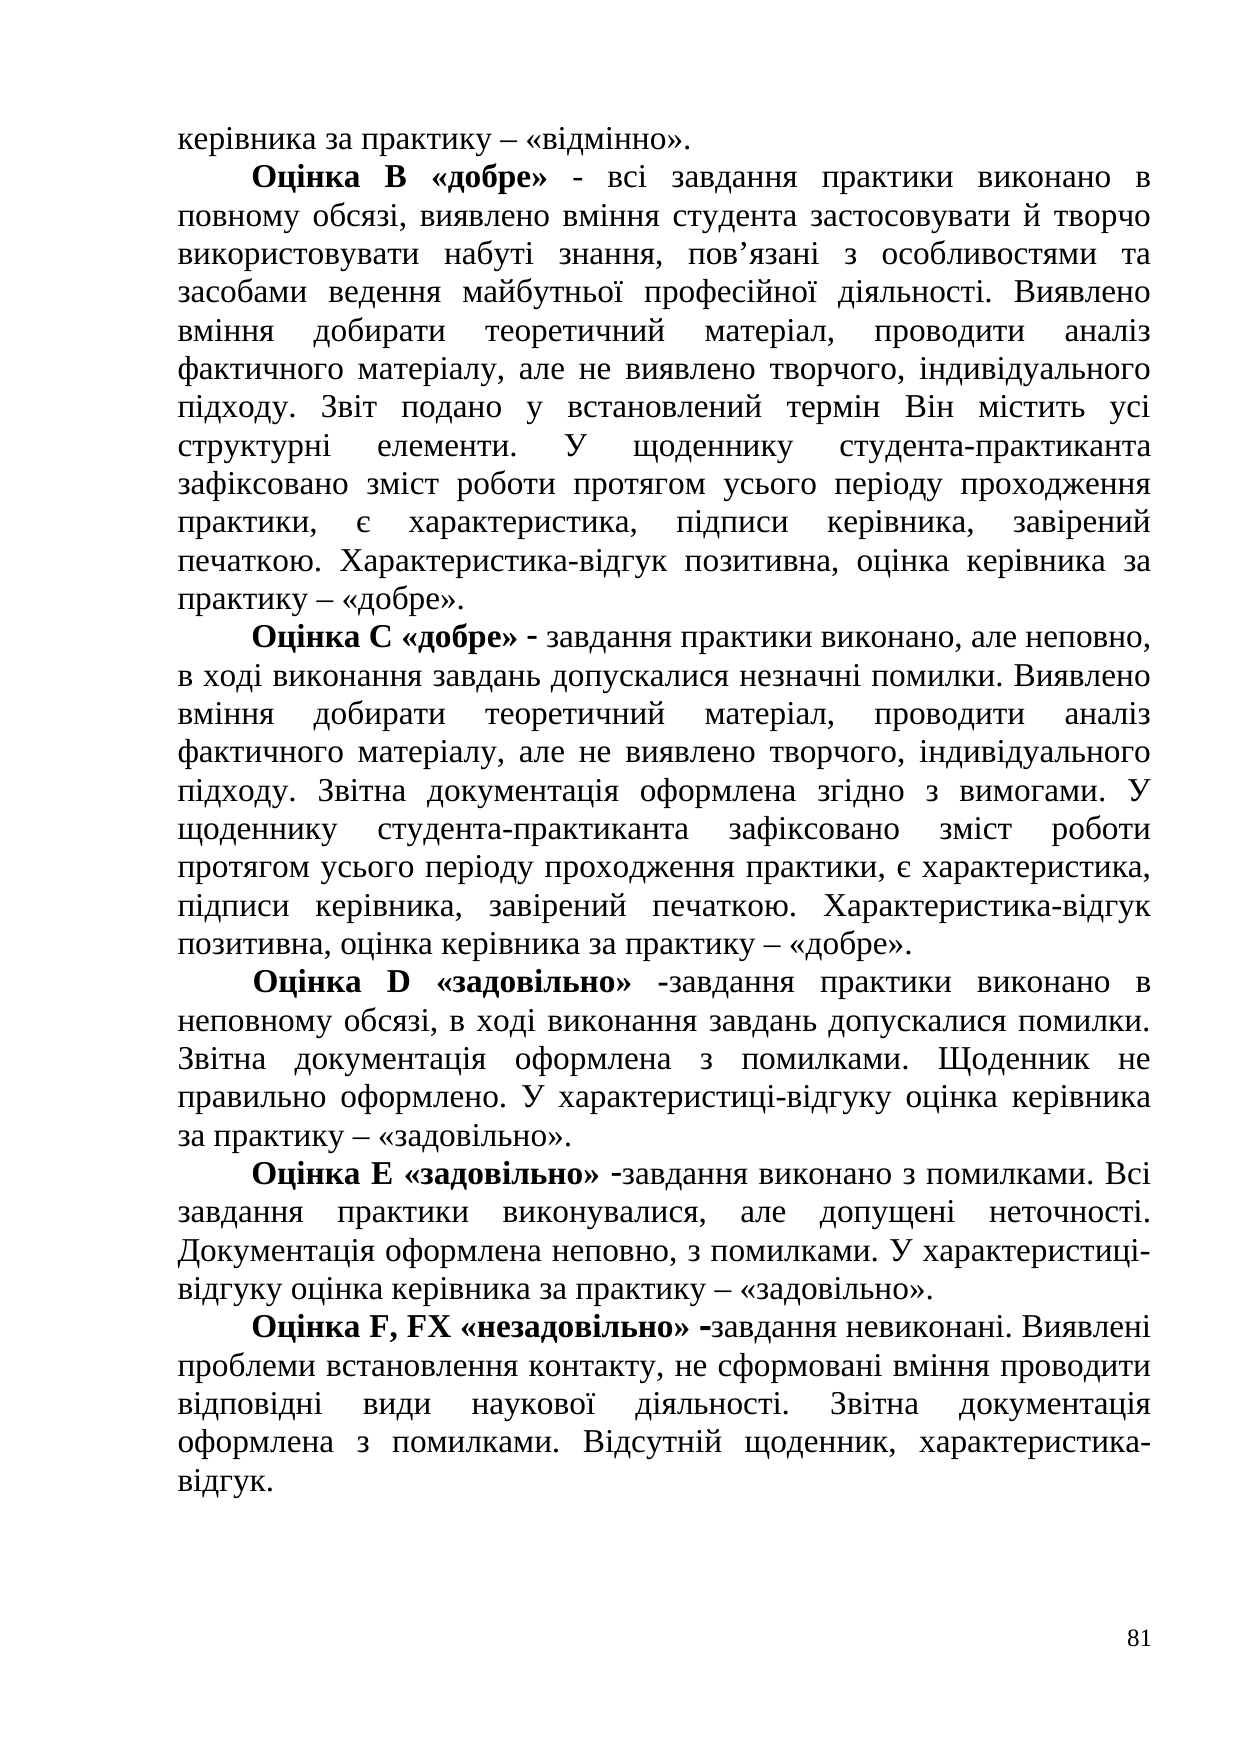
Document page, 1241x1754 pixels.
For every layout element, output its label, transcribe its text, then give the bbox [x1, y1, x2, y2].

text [177, 118, 1152, 156]
text Оцінка C «добре» завдання практики виконано, але неповно, в ході виконання завдань допускалися незначні помилки. Виявлено вміння добирати теоретичний матеріал, проводити аналіз фактичного матеріалу, але не виявлено творчого, індивідуального підходу. Звітна документація оформлена згідно з вимогами. У щоденнику студента-практиканта зафіксовано зміст роботи протягом усього періоду проходження практики, є характеристика, підписи керівника, завірений печаткою. Характеристика-відгук позитивна, оцінка керівника за практику – «добре». [177, 616, 1152, 961]
text Оцінка E «задовільно» завдання виконано з помилками. Всі завдання практики виконувалися, але допущені неточності. Документація оформлена неповно, з помилками. У характеристиці-відгуку оцінка керівника за практику – «задовільно». [177, 1153, 1152, 1306]
text Оцінка B «добре» - всі завдання практики виконано в повному обсязі, виявлено вміння студента застосовувати й творчо використовувати набуті знання, пов’язані з особливостями та засобами ведення майбутньої професійної діяльності. Виявлено вміння добирати теоретичний матеріал, проводити аналіз фактичного матеріалу, але не виявлено творчого, індивідуального підходу. Звіт подано у встановлений термін Він містить усі структурні елементи. У щоденнику студента-практиканта зафіксовано зміст роботи протягом усього періоду проходження практики, є характеристика, підписи керівника, завірений печаткою. Характеристика-відгук позитивна, оцінка керівника за практику – «добре». [177, 156, 1152, 616]
text Оцінка D «задовільно» -завдання практики виконано в неповному обсязі, в ході виконання завдань допускалися помилки. Звітна документація оформлена з помилками. Щоденник не правильно оформлено. У характеристиці-відгуку оцінка керівника за практику – «задовільно». [177, 961, 1152, 1153]
text Оцінка F, FX «незадовільно» завдання невиконані. Виявлені проблеми встановлення контакту, не сформовані вміння проводити відповідні види наукової діяльності. Звітна документація оформлена з помилками. Відсутній щоденник, характеристика-відгук. [177, 1306, 1152, 1498]
